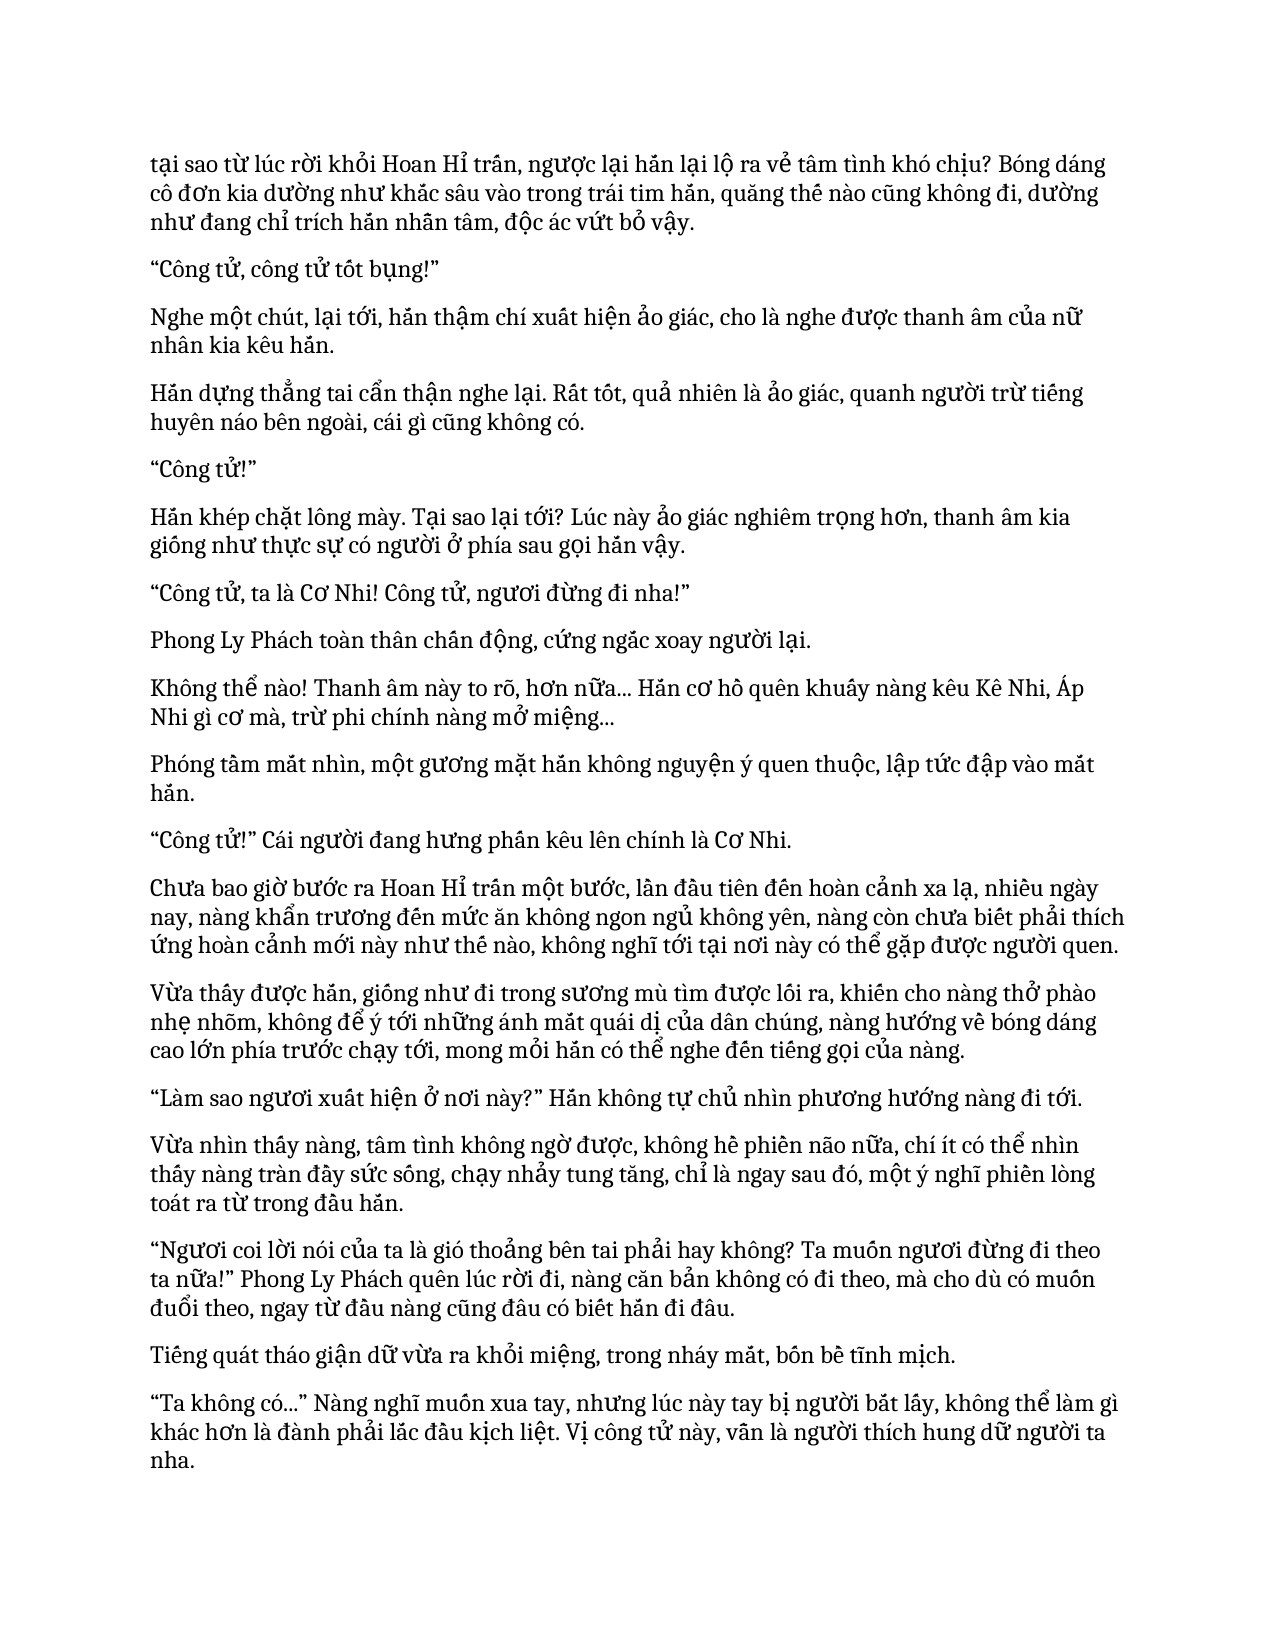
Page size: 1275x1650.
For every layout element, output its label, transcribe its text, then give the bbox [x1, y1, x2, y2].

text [150, 150, 1125, 236]
text “Công tử, công tử tốt bụng!” [150, 255, 1125, 284]
text “Ta không có...” Nàng nghĩ muốn xua tay, nhưng lúc này tay bị người bắt lấy, không thể làm gì khác hơn là đành phải lắc đầu kịch liệt. Vị công tử này, vẫn là người thích hung dữ người ta nha. [150, 1389, 1125, 1475]
text Phóng tầm mắt nhìn, một gương mặt hắn không nguyện ý quen thuộc, lập tức đập vào mắt hắn. [150, 750, 1125, 807]
text “Làm sao ngươi xuất hiện ở nơi này?” Hắn không tự chủ nhìn phương hướng nàng đi tới. [150, 1084, 1125, 1112]
text Nghe một chút, lại tới, hắn thậm chí xuất hiện ảo giác, cho là nghe được thanh âm của nữ nhân kia kêu hắn. [150, 302, 1125, 360]
text “Công tử, ta là Cơ Nhi! Công tử, ngươi đừng đi nha!” [150, 579, 1125, 607]
text Chưa bao giờ bước ra Hoan Hỉ trấn một bước, lần đầu tiên đến hoàn cảnh xa lạ, nhiều ngày nay, nàng khẩn trương đến mức ăn không ngon ngủ không yên, nàng còn chưa biết phải thích ứng hoàn cảnh mới này như thế nào, không nghĩ tới tại nơi này có thể gặp được người quen. [150, 874, 1125, 960]
text Hắn dựng thẳng tai cẩn thận nghe lại. Rất tốt, quả nhiên là ảo giác, quanh người trừ tiếng huyên náo bên ngoài, cái gì cũng không có. [150, 379, 1125, 436]
text “Ngươi coi lời nói của ta là gió thoảng bên tai phải hay không? Ta muốn ngươi đừng đi theo ta nữa!” Phong Ly Phách quên lúc rời đi, nàng căn bản không có đi theo, mà cho dù có muốn đuổi theo, ngay từ đầu nàng cũng đâu có biết hắn đi đâu. [150, 1236, 1125, 1322]
text Vừa thấy được hắn, giống như đi trong sương mù tìm được lối ra, khiến cho nàng thở phào nhẹ nhõm, không để ý tới những ánh mắt quái dị của dân chúng, nàng hướng về bóng dáng cao lớn phía trước chạy tới, mong mỏi hắn có thể nghe đến tiếng gọi của nàng. [150, 979, 1125, 1065]
text Phong Ly Phách toàn thân chấn động, cứng ngắc xoay người lại. [150, 626, 1125, 655]
text Hắn khép chặt lông mày. Tại sao lại tới? Lúc này ảo giác nghiêm trọng hơn, thanh âm kia giống như thực sự có người ở phía sau gọi hắn vậy. [150, 502, 1125, 560]
text Không thể nào! Thanh âm này to rõ, hơn nữa... Hắn cơ hồ quên khuấy nàng kêu Kê Nhi, Áp Nhi gì cơ mà, trừ phi chính nàng mở miệng... [150, 674, 1125, 731]
text Vừa nhìn thấy nàng, tâm tình không ngờ được, không hề phiền não nữa, chí ít có thể nhìn thấy nàng tràn đầy sức sống, chạy nhảy tung tăng, chỉ là ngay sau đó, một ý nghĩ phiền lòng toát ra từ trong đầu hắn. [150, 1131, 1125, 1217]
text Tiếng quát tháo giận dữ vừa ra khỏi miệng, trong nháy mắt, bốn bề tĩnh mịch. [150, 1341, 1125, 1370]
text “Công tử!” [150, 455, 1125, 484]
text “Công tử!” Cái người đang hưng phấn kêu lên chính là Cơ Nhi. [150, 826, 1125, 855]
